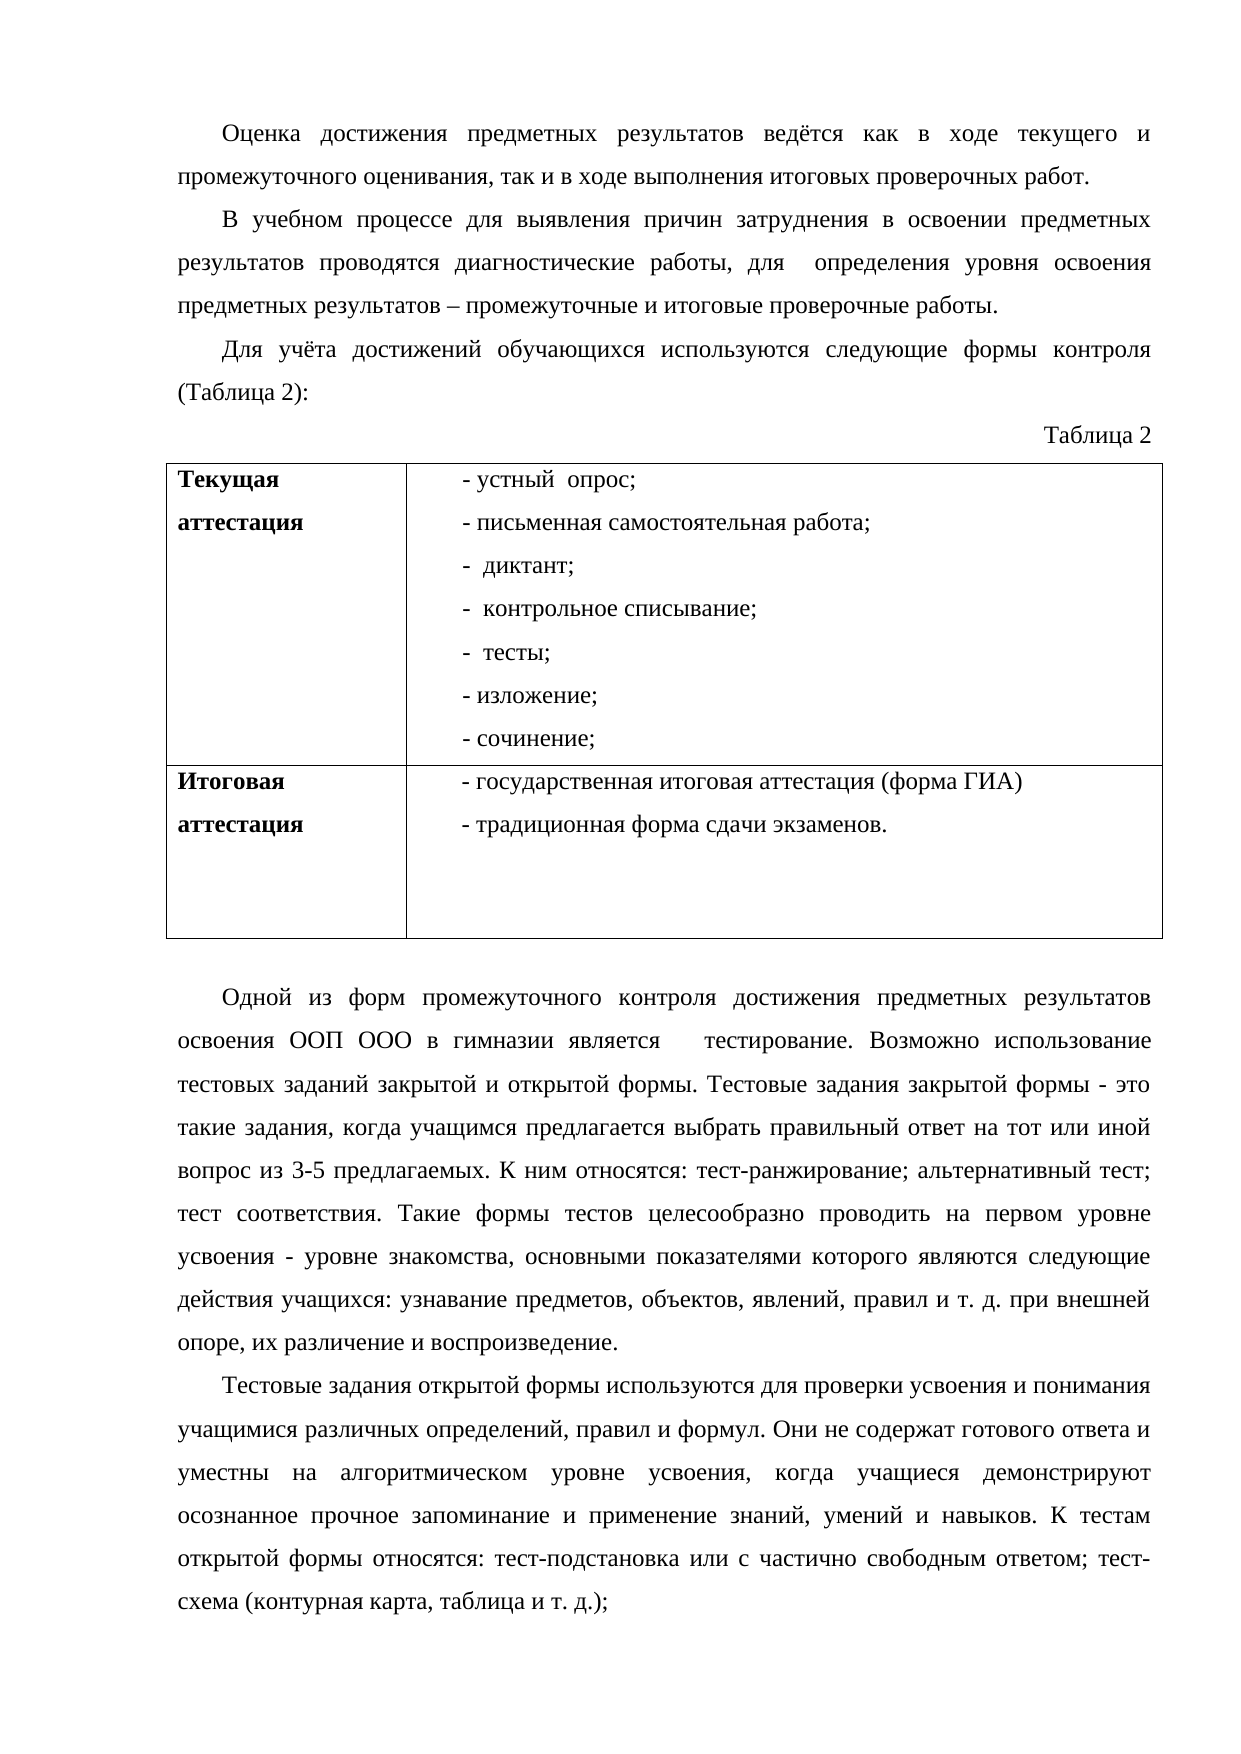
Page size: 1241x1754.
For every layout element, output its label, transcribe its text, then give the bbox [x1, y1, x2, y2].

table_header - устный опрос; - письменная самостоятельная работа; - диктант; - контрольное списывание; - тесты; - изложение; - сочинение; [407, 464, 1162, 765]
text Для учёта достижений обучающихся используются следующие формы контроля (Таблица 2): [177, 334, 1152, 406]
text Одной из форм промежуточного контроля достижения предметных результатов освоения ООП ООО в гимназии является тестирование. Возможно использование тестовых заданий закрытой и открытой формы. Тестовые задания закрытой формы - это такие задания, когда учащимся предлагается выбрать правильный ответ на тот или иной вопрос из 3-5 предлагаемых. К ним относятся: тест-ранжирование; альтернативный тест; тест соответствия. Такие формы тестов целесообразно проводить на первом уровне усвоения - уровне знакомства, основными показателями которого являются следующие действия учащихся: узнавание предметов, объектов, явлений, правил и т. д. при внешней опоре, их различение и воспроизведение. [177, 982, 1152, 1356]
table_cell - государственная итоговая аттестация (форма ГИА) - традиционная форма сдачи экзаменов. [407, 766, 1162, 938]
table_header Текущая аттестация [167, 464, 406, 765]
text Оценка достижения предметных результатов ведётся как в ходе текущего и промежуточного оценивания, так и в ходе выполнения итоговых проверочных работ. [177, 118, 1152, 190]
text В учебном процессе для выявления причин затруднения в освоении предметных результатов проводятся диагностические работы, для определения уровня освоения предметных результатов – промежуточные и итоговые проверочные работы. [177, 204, 1152, 319]
text Тестовые задания открытой формы используются для проверки усвоения и понимания учащимися различных определений, правил и формул. Они не содержат готового ответа и уместны на алгоритмическом уровне усвоения, когда учащиеся демонстрируют осознанное прочное запоминание и применение знаний, умений и навыков. К тестам открытой формы относятся: тест-подстановка или с частично свободным ответом; тест-схема (контурная карта, таблица и т. д.); [177, 1371, 1152, 1615]
text Таблица 2 [177, 420, 1152, 449]
table_cell Итоговая аттестация [167, 766, 406, 938]
